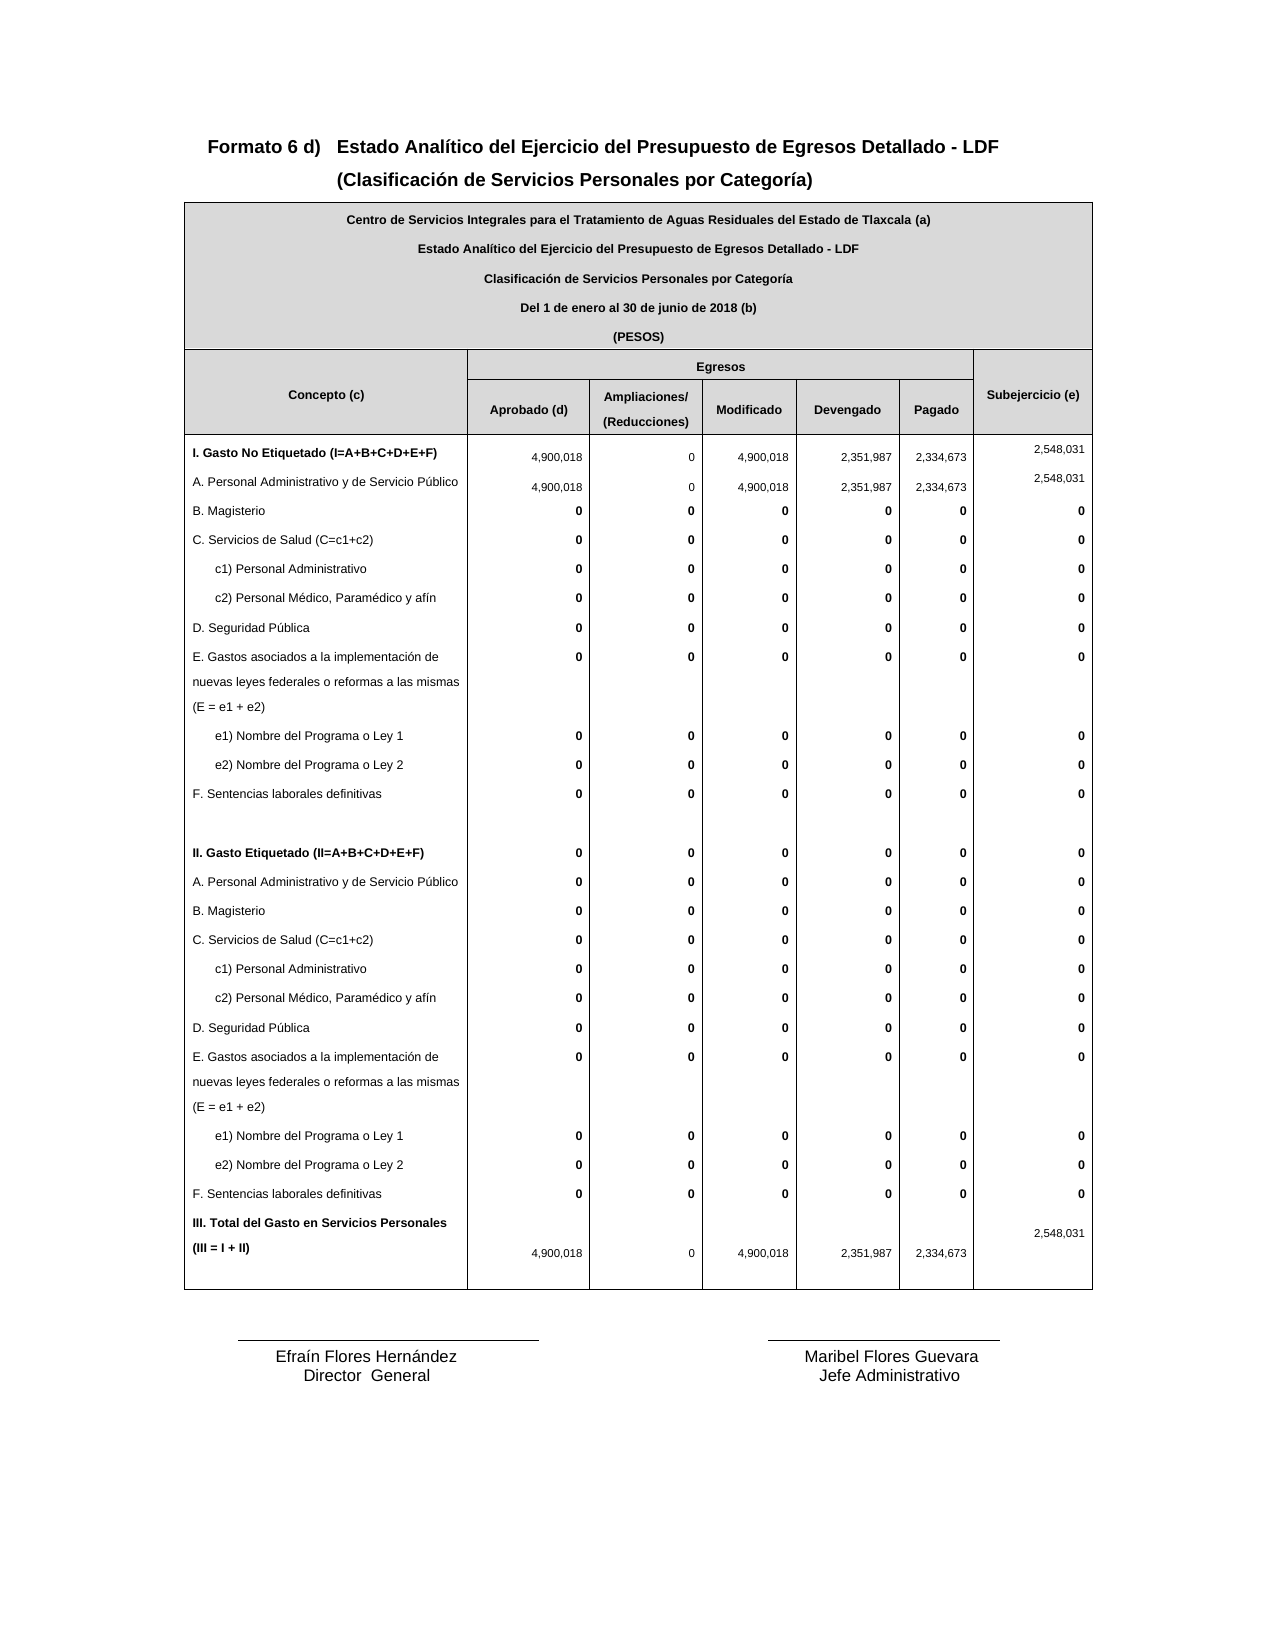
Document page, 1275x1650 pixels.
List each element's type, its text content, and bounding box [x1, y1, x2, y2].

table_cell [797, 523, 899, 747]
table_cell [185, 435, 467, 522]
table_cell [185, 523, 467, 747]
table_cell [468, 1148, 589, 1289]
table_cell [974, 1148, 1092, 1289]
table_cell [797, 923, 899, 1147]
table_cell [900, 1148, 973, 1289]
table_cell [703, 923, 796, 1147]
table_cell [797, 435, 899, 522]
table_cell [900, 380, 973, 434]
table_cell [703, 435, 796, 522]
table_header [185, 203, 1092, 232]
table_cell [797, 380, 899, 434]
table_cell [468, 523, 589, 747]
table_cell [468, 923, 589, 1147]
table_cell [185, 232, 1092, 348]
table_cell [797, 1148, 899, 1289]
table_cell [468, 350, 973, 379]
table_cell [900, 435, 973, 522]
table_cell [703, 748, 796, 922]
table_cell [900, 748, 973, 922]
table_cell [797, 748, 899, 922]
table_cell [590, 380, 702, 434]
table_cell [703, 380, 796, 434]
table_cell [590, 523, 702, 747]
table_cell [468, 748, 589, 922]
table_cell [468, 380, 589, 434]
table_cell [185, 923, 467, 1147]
text Formato 6 d) Estado Analítico del Ejercicio del Presupuesto de Egresos Detallado - LDF [177, 136, 1098, 158]
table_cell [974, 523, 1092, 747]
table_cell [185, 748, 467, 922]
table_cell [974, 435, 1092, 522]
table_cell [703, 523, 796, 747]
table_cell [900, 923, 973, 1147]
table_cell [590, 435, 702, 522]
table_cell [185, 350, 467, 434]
text (Clasificación de Servicios Personales por Categoría) [177, 169, 1098, 191]
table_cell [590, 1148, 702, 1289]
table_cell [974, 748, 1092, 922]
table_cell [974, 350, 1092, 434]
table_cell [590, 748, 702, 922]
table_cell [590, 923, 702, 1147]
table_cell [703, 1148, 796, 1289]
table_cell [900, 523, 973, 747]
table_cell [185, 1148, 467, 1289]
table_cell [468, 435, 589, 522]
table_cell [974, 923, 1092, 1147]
